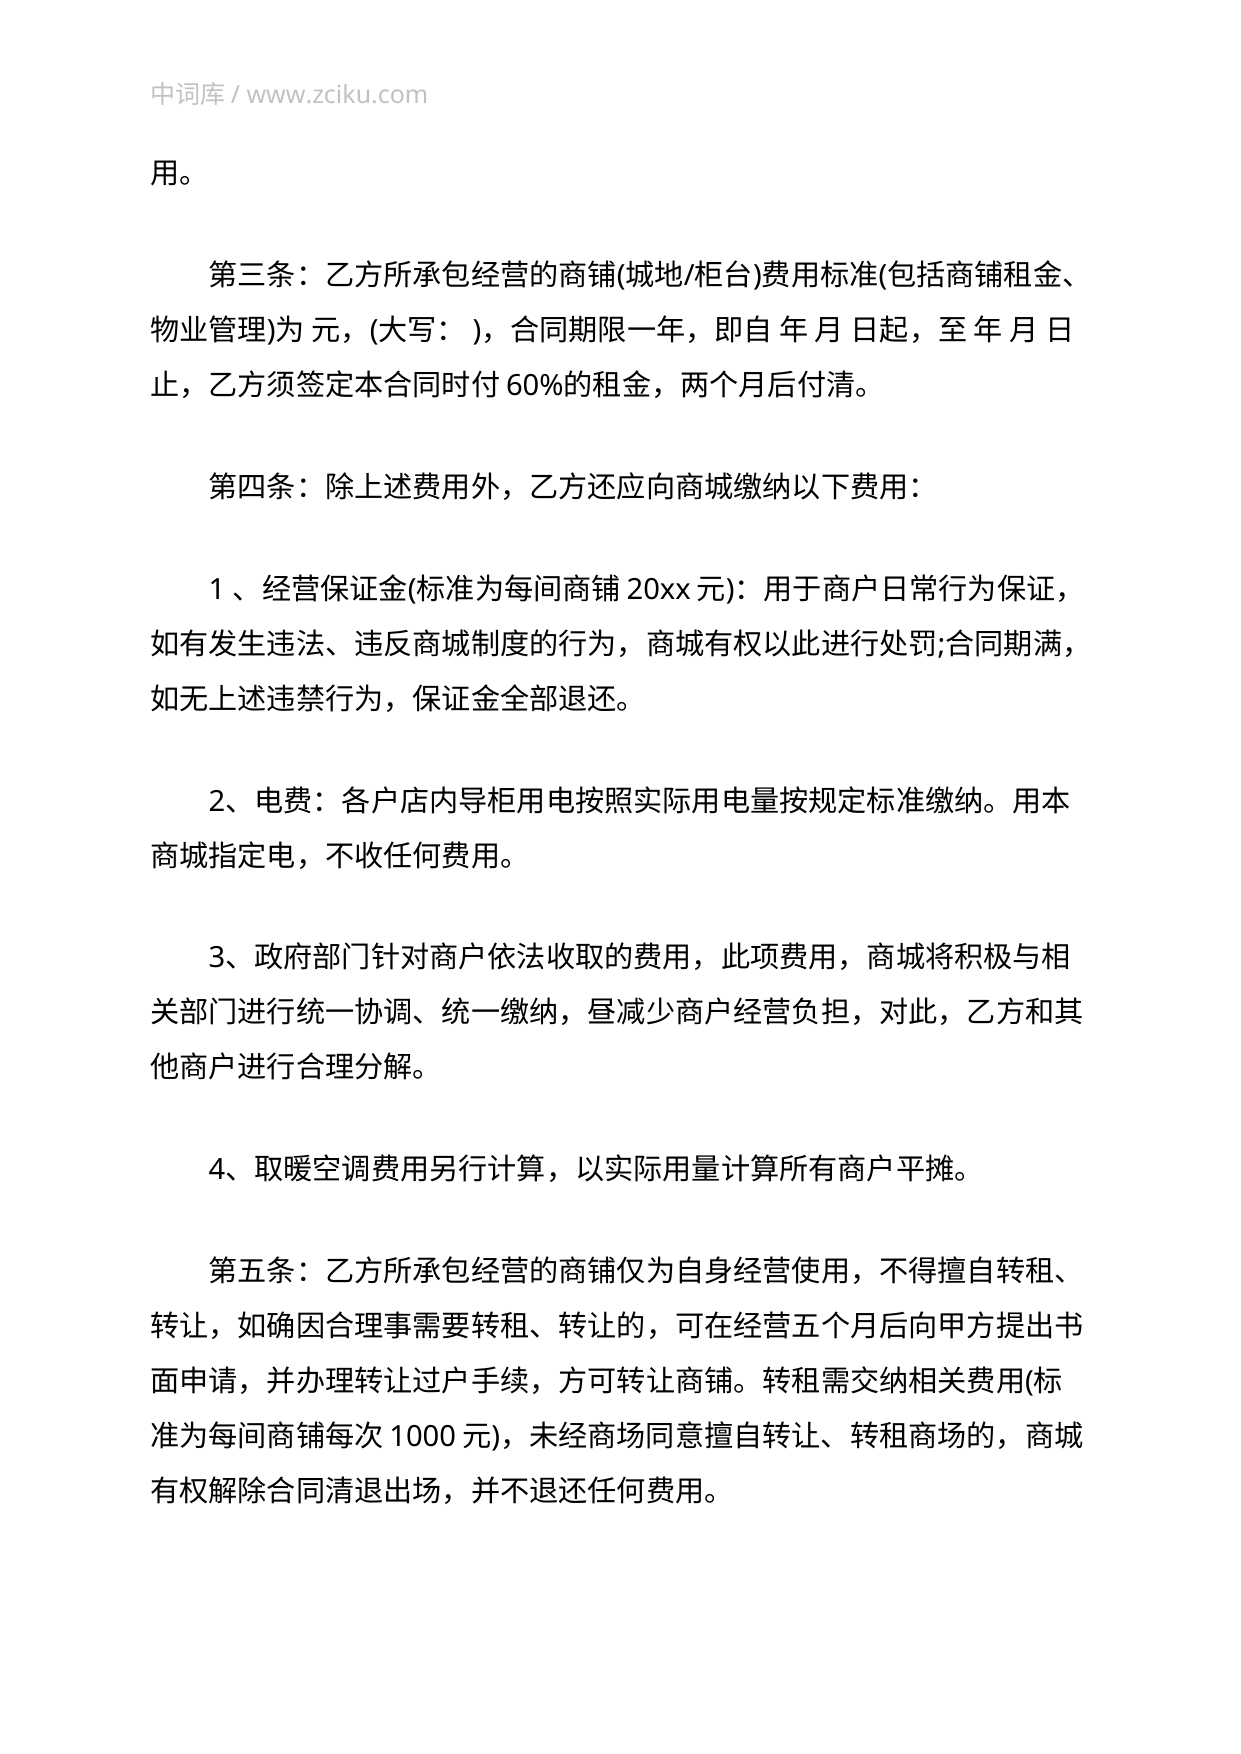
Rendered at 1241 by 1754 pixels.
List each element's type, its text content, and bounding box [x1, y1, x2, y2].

text 第四条：除上述费用外，乙方还应向商城缴纳以下费用： [150, 464, 1090, 506]
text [150, 150, 1090, 192]
text 4、取暖空调费用另行计算，以实际用量计算所有商户平摊。 [150, 1146, 1090, 1188]
text 第五条：乙方所承包经营的商铺仅为自身经营使用，不得擅自转租、转让，如确因合理事需要转租、转让的，可在经营五个月后向甲方提出书面申请，并办理转让过户手续，方可转让商铺。转租需交纳相关费用(标准为每间商铺每次1000元)，未经商场同意擅自转让、转租商场的，商城有权解除合同清退出场，并不退还任何费用。 [150, 1248, 1090, 1510]
text 2、电费：各户店内导柜用电按照实际用电量按规定标准缴纳。用本商城指定电，不收任何费用。 [150, 777, 1090, 874]
text 1 、经营保证金(标准为每间商铺20xx元)：用于商户日常行为保证，如有发生违法、违反商城制度的行为，商城有权以此进行处罚;合同期满，如无上述违禁行为，保证金全部退还。 [150, 566, 1090, 718]
text 第三条：乙方所承包经营的商铺(城地/柜台)费用标准(包括商铺租金、物业管理)为 元，(大写： )，合同期限一年，即自 年 月 日起，至 年 月 日止，乙方须签定本合同时付60%的租金，两个月后付清。 [150, 252, 1090, 404]
text 3、政府部门针对商户依法收取的费用，此项费用，商城将积极与相关部门进行统一协调、统一缴纳，昼减少商户经营负担，对此，乙方和其他商户进行合理分解。 [150, 934, 1090, 1086]
